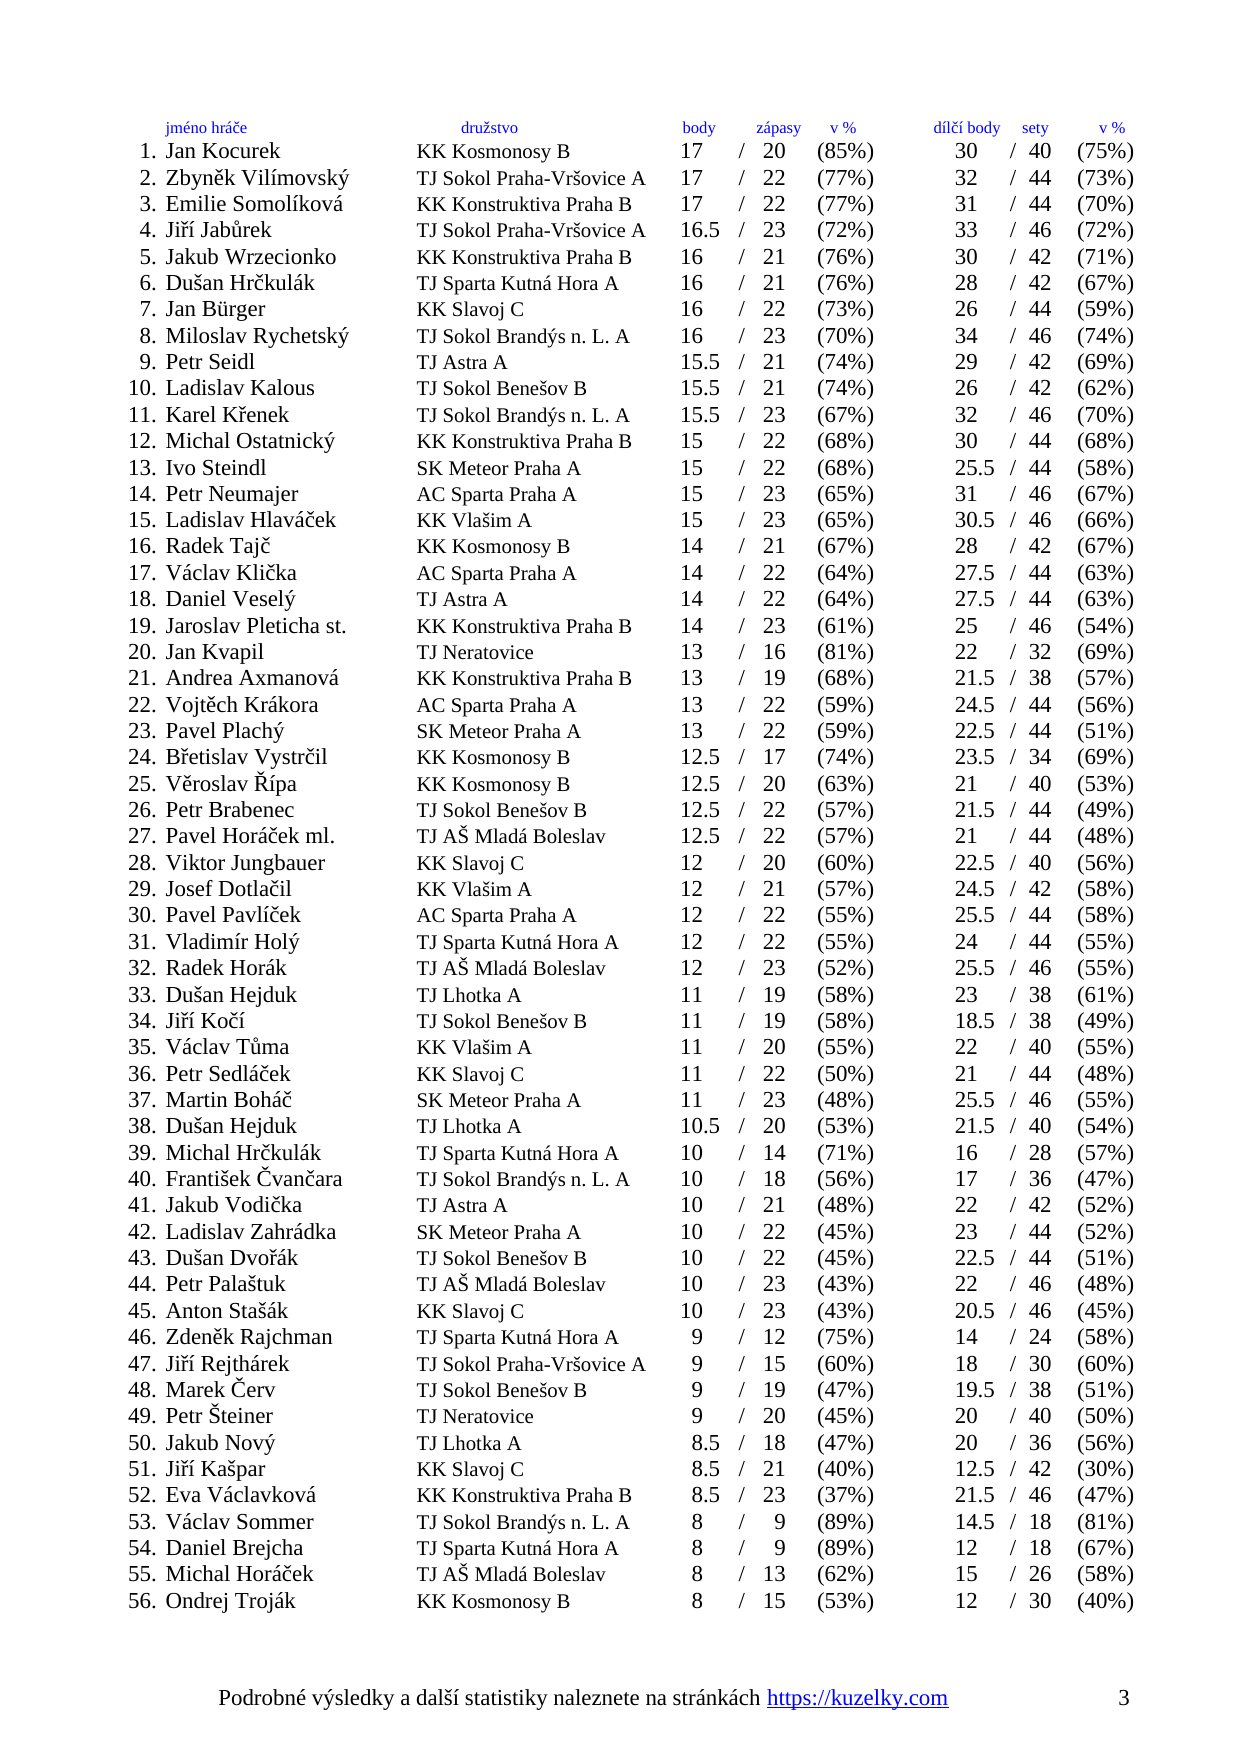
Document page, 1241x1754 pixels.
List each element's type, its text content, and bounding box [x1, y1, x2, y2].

text 27. Pavel Horáček ml. TJ AŠ Mladá Boleslav 12.5 / 22 (57%) 21 / 44 (48%) [106, 822, 1134, 849]
text 47. Jiří Rejthárek TJ Sokol Praha-Vršovice A 9 / 15 (60%) 18 / 30 (60%) [106, 1349, 1134, 1376]
text 54. Daniel Brejcha TJ Sparta Kutná Hora A 8 / 9 (89%) 12 / 18 (67%) [106, 1534, 1134, 1560]
text jméno hráče družstvo body zápasy v % dílčí body sety v % [106, 118, 1134, 137]
text 16. Radek Tajč KK Kosmonosy B 14 / 21 (67%) 28 / 42 (67%) [106, 533, 1134, 559]
text 11. Karel Křenek TJ Sokol Brandýs n. L. A 15.5 / 23 (67%) 32 / 46 (70%) [106, 401, 1134, 427]
text 49. Petr Šteiner TJ Neratovice 9 / 20 (45%) 20 / 40 (50%) [106, 1402, 1134, 1429]
text 46. Zdeněk Rajchman TJ Sparta Kutná Hora A 9 / 12 (75%) 14 / 24 (58%) [106, 1323, 1134, 1349]
text 14. Petr Neumajer AC Sparta Praha A 15 / 23 (65%) 31 / 46 (67%) [106, 480, 1134, 506]
text 20. Jan Kvapil TJ Neratovice 13 / 16 (81%) 22 / 32 (69%) [106, 638, 1134, 664]
text 53. Václav Sommer TJ Sokol Brandýs n. L. A 8 / 9 (89%) 14.5 / 18 (81%) [106, 1508, 1134, 1534]
text 45. Anton Stašák KK Slavoj C 10 / 23 (43%) 20.5 / 46 (45%) [106, 1297, 1134, 1323]
text 22. Vojtěch Krákora AC Sparta Praha A 13 / 22 (59%) 24.5 / 44 (56%) [106, 691, 1134, 717]
text 13. Ivo Steindl SK Meteor Praha A 15 / 22 (68%) 25.5 / 44 (58%) [106, 453, 1134, 480]
text 50. Jakub Nový TJ Lhotka A 8.5 / 18 (47%) 20 / 36 (56%) [106, 1429, 1134, 1455]
text 28. Viktor Jungbauer KK Slavoj C 12 / 20 (60%) 22.5 / 40 (56%) [106, 849, 1134, 875]
text 17. Václav Klička AC Sparta Praha A 14 / 22 (64%) 27.5 / 44 (63%) [106, 559, 1134, 585]
text 24. Břetislav Vystrčil KK Kosmonosy B 12.5 / 17 (74%) 23.5 / 34 (69%) [106, 743, 1134, 770]
text 12. Michal Ostatnický KK Konstruktiva Praha B 15 / 22 (68%) 30 / 44 (68%) [106, 427, 1134, 453]
text 8. Miloslav Rychetský TJ Sokol Brandýs n. L. A 16 / 23 (70%) 34 / 46 (74%) [106, 322, 1134, 348]
text 26. Petr Brabenec TJ Sokol Benešov B 12.5 / 22 (57%) 21.5 / 44 (49%) [106, 796, 1134, 822]
text 32. Radek Horák TJ AŠ Mladá Boleslav 12 / 23 (52%) 25.5 / 46 (55%) [106, 954, 1134, 981]
text 34. Jiří Kočí TJ Sokol Benešov B 11 / 19 (58%) 18.5 / 38 (49%) [106, 1007, 1134, 1033]
text 21. Andrea Axmanová KK Konstruktiva Praha B 13 / 19 (68%) 21.5 / 38 (57%) [106, 664, 1134, 691]
text 19. Jaroslav Pleticha st. KK Konstruktiva Praha B 14 / 23 (61%) 25 / 46 (54%) [106, 612, 1134, 638]
text 39. Michal Hrčkulák TJ Sparta Kutná Hora A 10 / 14 (71%) 16 / 28 (57%) [106, 1139, 1134, 1165]
text 48. Marek Červ TJ Sokol Benešov B 9 / 19 (47%) 19.5 / 38 (51%) [106, 1376, 1134, 1402]
text 40. František Čvančara TJ Sokol Brandýs n. L. A 10 / 18 (56%) 17 / 36 (47%) [106, 1165, 1134, 1191]
text 55. Michal Horáček TJ AŠ Mladá Boleslav 8 / 13 (62%) 15 / 26 (58%) [106, 1560, 1134, 1587]
text 37. Martin Boháč SK Meteor Praha A 11 / 23 (48%) 25.5 / 46 (55%) [106, 1086, 1134, 1112]
text 51. Jiří Kašpar KK Slavoj C 8.5 / 21 (40%) 12.5 / 42 (30%) [106, 1455, 1134, 1481]
text 30. Pavel Pavlíček AC Sparta Praha A 12 / 22 (55%) 25.5 / 44 (58%) [106, 902, 1134, 928]
text 4. Jiří Jabůrek TJ Sokol Praha-Vršovice A 16.5 / 23 (72%) 33 / 46 (72%) [106, 216, 1134, 243]
text 1. Jan Kocurek KK Kosmonosy B 17 / 20 (85%) 30 / 40 (75%) [106, 137, 1134, 164]
text 36. Petr Sedláček KK Slavoj C 11 / 22 (50%) 21 / 44 (48%) [106, 1060, 1134, 1086]
text 23. Pavel Plachý SK Meteor Praha A 13 / 22 (59%) 22.5 / 44 (51%) [106, 717, 1134, 743]
text 44. Petr Palaštuk TJ AŠ Mladá Boleslav 10 / 23 (43%) 22 / 46 (48%) [106, 1271, 1134, 1297]
text 42. Ladislav Zahrádka SK Meteor Praha A 10 / 22 (45%) 23 / 44 (52%) [106, 1218, 1134, 1244]
text 29. Josef Dotlačil KK Vlašim A 12 / 21 (57%) 24.5 / 42 (58%) [106, 875, 1134, 902]
text 6. Dušan Hrčkulák TJ Sparta Kutná Hora A 16 / 21 (76%) 28 / 42 (67%) [106, 269, 1134, 295]
text 38. Dušan Hejduk TJ Lhotka A 10.5 / 20 (53%) 21.5 / 40 (54%) [106, 1112, 1134, 1139]
text 3. Emilie Somolíková KK Konstruktiva Praha B 17 / 22 (77%) 31 / 44 (70%) [106, 190, 1134, 216]
text 2. Zbyněk Vilímovský TJ Sokol Praha-Vršovice A 17 / 22 (77%) 32 / 44 (73%) [106, 164, 1134, 190]
text 18. Daniel Veselý TJ Astra A 14 / 22 (64%) 27.5 / 44 (63%) [106, 585, 1134, 612]
text 10. Ladislav Kalous TJ Sokol Benešov B 15.5 / 21 (74%) 26 / 42 (62%) [106, 374, 1134, 401]
text 56. Ondrej Troják KK Kosmonosy B 8 / 15 (53%) 12 / 30 (40%) [106, 1587, 1134, 1613]
text 33. Dušan Hejduk TJ Lhotka A 11 / 19 (58%) 23 / 38 (61%) [106, 981, 1134, 1007]
text 35. Václav Tůma KK Vlašim A 11 / 20 (55%) 22 / 40 (55%) [106, 1033, 1134, 1060]
text 41. Jakub Vodička TJ Astra A 10 / 21 (48%) 22 / 42 (52%) [106, 1191, 1134, 1218]
text 31. Vladimír Holý TJ Sparta Kutná Hora A 12 / 22 (55%) 24 / 44 (55%) [106, 928, 1134, 954]
text 7. Jan Bürger KK Slavoj C 16 / 22 (73%) 26 / 44 (59%) [106, 295, 1134, 322]
text 15. Ladislav Hlaváček KK Vlašim A 15 / 23 (65%) 30.5 / 46 (66%) [106, 506, 1134, 533]
text 43. Dušan Dvořák TJ Sokol Benešov B 10 / 22 (45%) 22.5 / 44 (51%) [106, 1244, 1134, 1271]
text 52. Eva Václavková KK Konstruktiva Praha B 8.5 / 23 (37%) 21.5 / 46 (47%) [106, 1481, 1134, 1508]
text 5. Jakub Wrzecionko KK Konstruktiva Praha B 16 / 21 (76%) 30 / 42 (71%) [106, 243, 1134, 269]
text 9. Petr Seidl TJ Astra A 15.5 / 21 (74%) 29 / 42 (69%) [106, 348, 1134, 374]
text 25. Věroslav Řípa KK Kosmonosy B 12.5 / 20 (63%) 21 / 40 (53%) [106, 770, 1134, 796]
